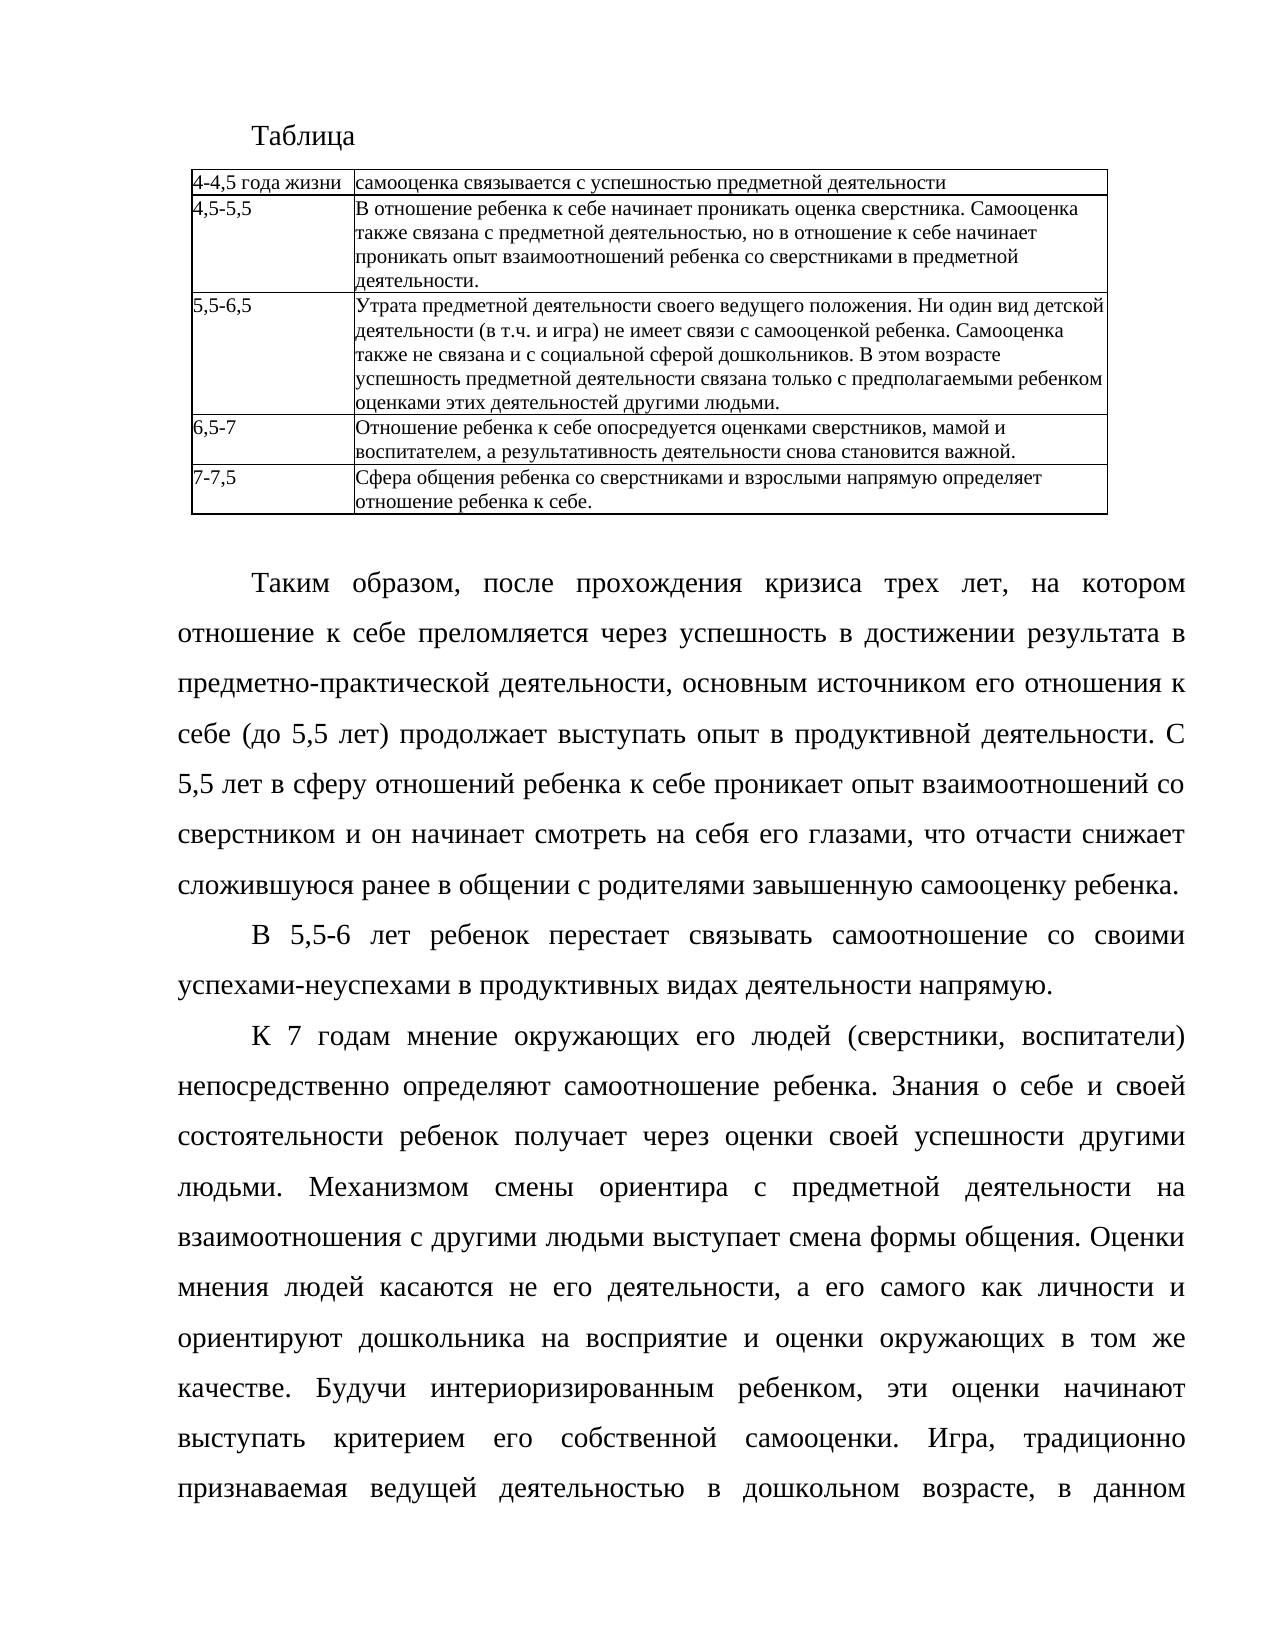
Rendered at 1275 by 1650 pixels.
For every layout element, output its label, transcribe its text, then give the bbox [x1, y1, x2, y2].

table_cell Сфера общения ребенка со сверстниками и взрослыми напрямую определяет отношение ребенка к себе. [355, 465, 1107, 513]
table_header 4-4,5 года жизни [193, 170, 354, 194]
table_cell 7-7,5 [193, 465, 354, 513]
text В 5,5-6 лет ребенок перестает связывать самоотношение со своими успехами-неуспехами в продуктивных видах деятельности напрямую. [177, 917, 1186, 1001]
table_cell Утрата предметной деятельности своего ведущего положения. Ни один вид детской деятельности (в т.ч. и игра) не имеет связи с самооценкой ребенка. Самооценка также не связана и с социальной сферой дошкольников. В этом возрасте успешность предметной деятельности связана только с предполагаемыми ребенком оценками этих деятельностей другими людьми. [355, 293, 1107, 414]
text Таким образом, после прохождения кризиса трех лет, на котором отношение к себе преломляется через успешность в достижении результата в предметно-практической деятельности, основным источником его отношения к себе (до 5,5 лет) продолжает выступать опыт в продуктивной деятельности. С 5,5 лет в сферу отношений ребенка к себе проникает опыт взаимоотношений со сверстником и он начинает смотреть на себя его глазами, что отчасти снижает сложившуюся ранее в общении с родителями завышенную самооценку ребенка. [177, 565, 1186, 900]
table_header самооценка связывается с успешностью предметной деятельности [355, 170, 1107, 194]
text Таблица [177, 118, 1186, 152]
table_cell 5,5-6,5 [193, 293, 354, 414]
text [177, 1018, 1186, 1504]
table_cell 4,5-5,5 [193, 196, 354, 292]
table_cell В отношение ребенка к себе начинает проникать оценка сверстника. Самооценка также связана с предметной деятельностью, но в отношение к себе начинает проникать опыт взаимоотношений ребенка со сверстниками в предметной деятельности. [355, 196, 1107, 292]
table_cell Отношение ребенка к себе опосредуется оценками сверстников, мамой и воспитателем, а результативность деятельности снова становится важной. [355, 415, 1107, 463]
table_cell 6,5-7 [193, 415, 354, 463]
